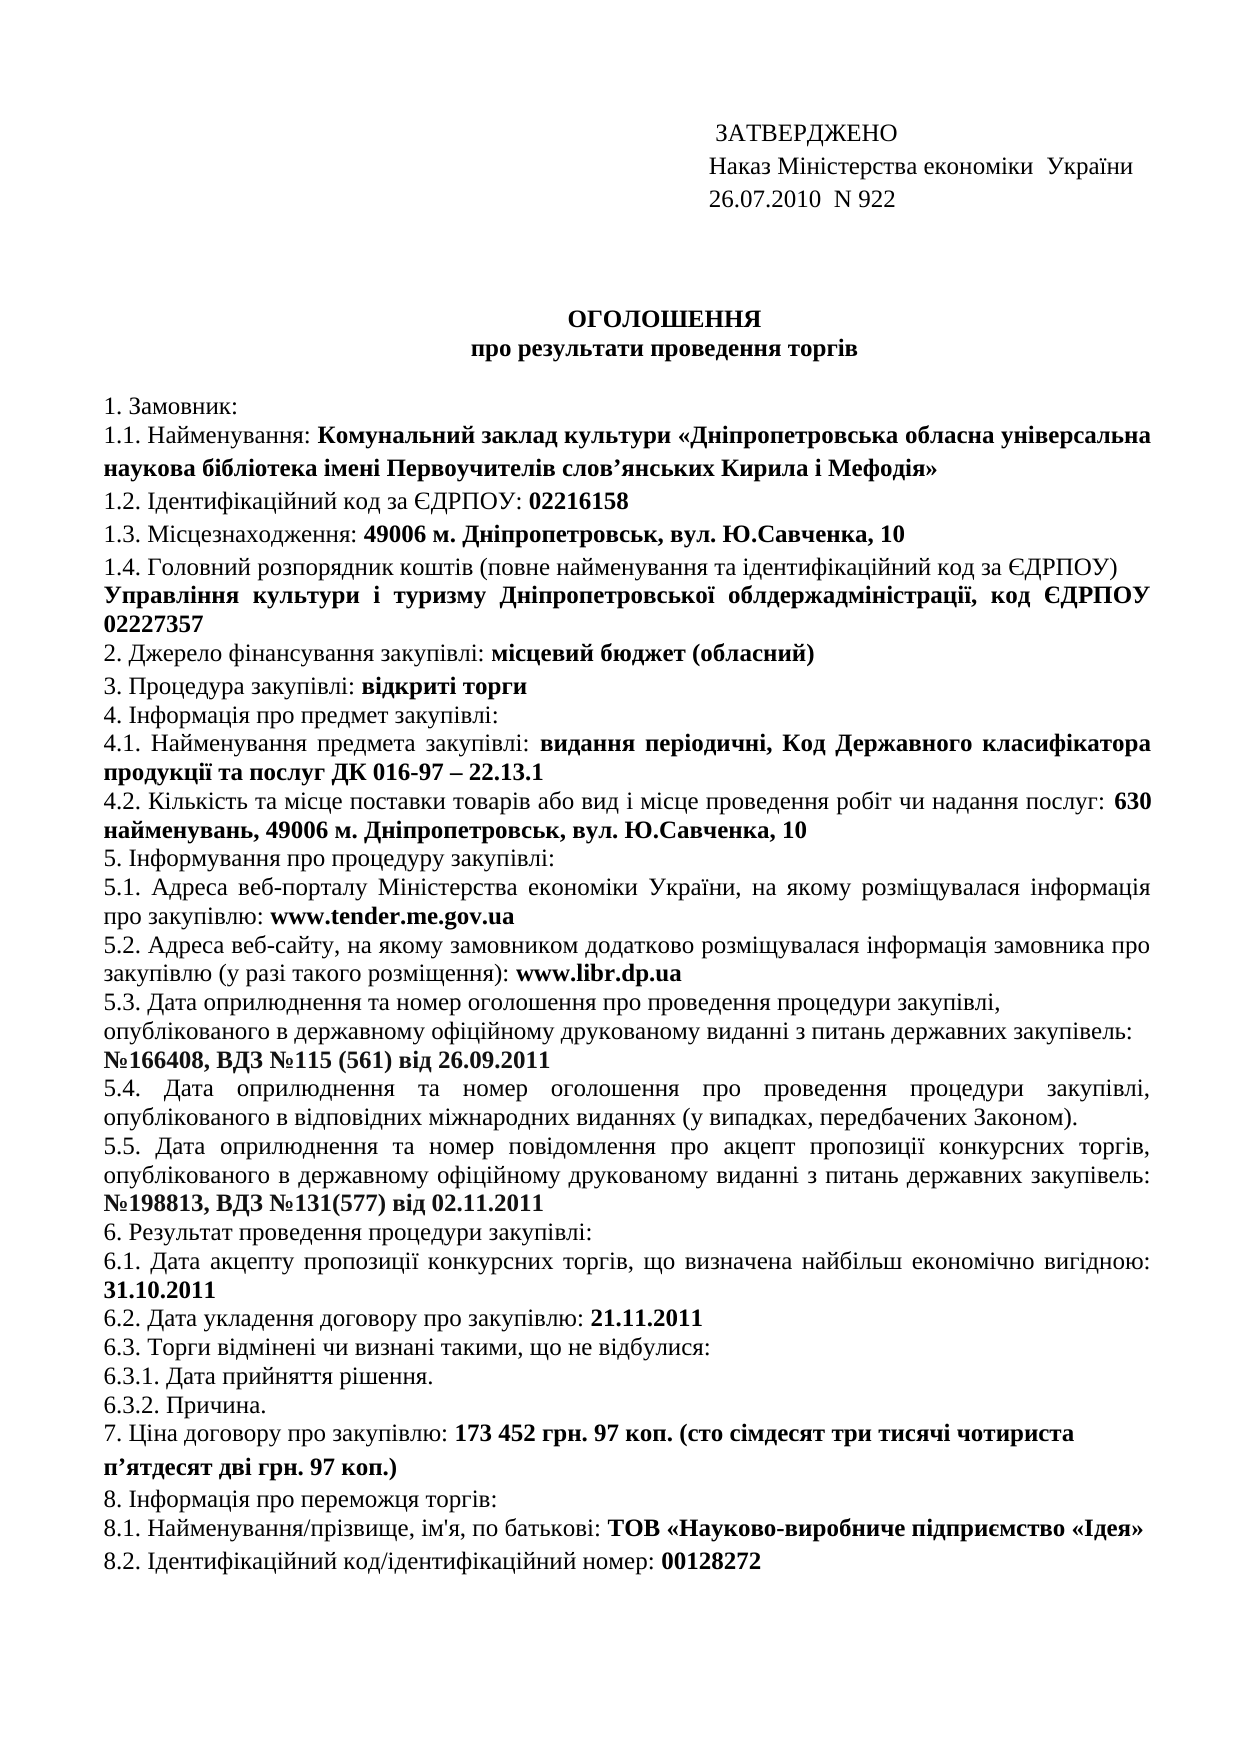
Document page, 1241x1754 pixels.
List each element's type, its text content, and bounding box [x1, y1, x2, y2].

text 5. Інформування про процедуру закупівлі: [103, 843, 1152, 872]
text 2. Джерело фінансування закупівлі: місцевий бюджет (обласний) [103, 638, 1152, 667]
text 8.1. Найменування/прізвище, ім'я, по батькові: ТОВ «Науково-виробниче підприємство «Ідея» [103, 1513, 1152, 1542]
text 1.2. Ідентифікаційний код за ЄДРПОУ: 02216158 [103, 486, 1152, 514]
text 4.1. Найменування предмета закупівлі: видання періодичні, Код Державного класифікатора продукції та послуг ДК 016-97 – 22.13.1 [103, 728, 1152, 786]
text 5.2. Адреса веб-сайту, на якому замовником додатково розміщувалася інформація замовника про закупівлю (у разі такого розміщення): www.libr.dp.ua [103, 930, 1152, 987]
text 1.3. Місцезнаходження: 49006 м. Дніпропетровськ, вул. Ю.Савченка, 10 [103, 519, 1152, 547]
text 1.4. Головний розпорядник коштів (повне найменування та ідентифікаційний код за ЄДРПОУ) [103, 552, 1152, 581]
text 8.2. Ідентифікаційний код/ідентифікаційний номер: 00128272 [103, 1546, 1152, 1575]
text 6.3.2. Причина. [103, 1390, 1152, 1418]
text 6. Результат проведення процедури закупівлі: [103, 1217, 1152, 1246]
text 5.1. Адреса веб-порталу Міністерства економіки України, на якому розміщувалася інформація про закупівлю: www.tender.me.gov.ua [103, 872, 1152, 930]
text 6.2. Дата укладення договору про закупівлю: 21.11.2011 [103, 1303, 1152, 1332]
text 6.1. Дата акцепту пропозиції конкурсних торгів, що визначена найбільш економічно вигідною: 31.10.2011 [103, 1246, 1152, 1303]
text 5.5. Дата оприлюднення та номер повідомлення про акцепт пропозиції конкурсних торгів, опублікованого в державному офіційному друкованому виданні з питань державних закупівель: №198813, ВДЗ №131(577) від 02.11.2011 [103, 1131, 1152, 1217]
text ЗАТВЕРДЖЕНО Наказ Міністерства економіки України 26.07.2010 N 922 [177, 118, 1152, 213]
text Управління культури і туризму Дніпропетровської облдержадміністрації, код ЄДРПОУ 02227357 [103, 581, 1152, 638]
text 6.3.1. Дата прийняття рішення. [103, 1361, 1152, 1390]
text 6.3. Торги відмінені чи визнані такими, що не відбулися: [103, 1332, 1152, 1361]
text 1.1. Найменування: Комунальний заклад культури «Дніпропетровська обласна універсальна наукова бібліотека імені Первоучителів слов’янських Кирила і Мефодія» [103, 420, 1152, 481]
text 3. Процедура закупівлі: відкриті торги [103, 671, 1152, 700]
text 1. Замовник: [103, 391, 1152, 420]
text 5.4. Дата оприлюднення та номер оголошення про проведення процедури закупівлі, опублікованого в відповідних міжнародних виданнях (у випадках, передбачених Законом). [103, 1073, 1152, 1131]
text ОГОЛОШЕННЯ про результати проведення торгів [177, 304, 1152, 362]
text 5.3. Дата оприлюднення та номер оголошення про проведення процедури закупівлі, опублікованого в державному офіційному друкованому виданні з питань державних закупівель: №166408, ВДЗ №115 (561) від 26.09.2011 [103, 987, 1152, 1073]
text 4.2. Кількість та місце поставки товарів або вид і місце проведення робіт чи надання послуг: 630 найменувань, 49006 м. Дніпропетровськ, вул. Ю.Савченка, 10 [103, 786, 1152, 843]
text 4. Інформація про предмет закупівлі: [103, 700, 1152, 728]
text 7. Ціна договору про закупівлю: 173 452 грн. 97 коп. (сто сімдесят три тисячі чотириста п’ятдесят дві грн. 97 коп.) [103, 1418, 1152, 1480]
text 8. Інформація про переможця торгів: [103, 1484, 1152, 1513]
